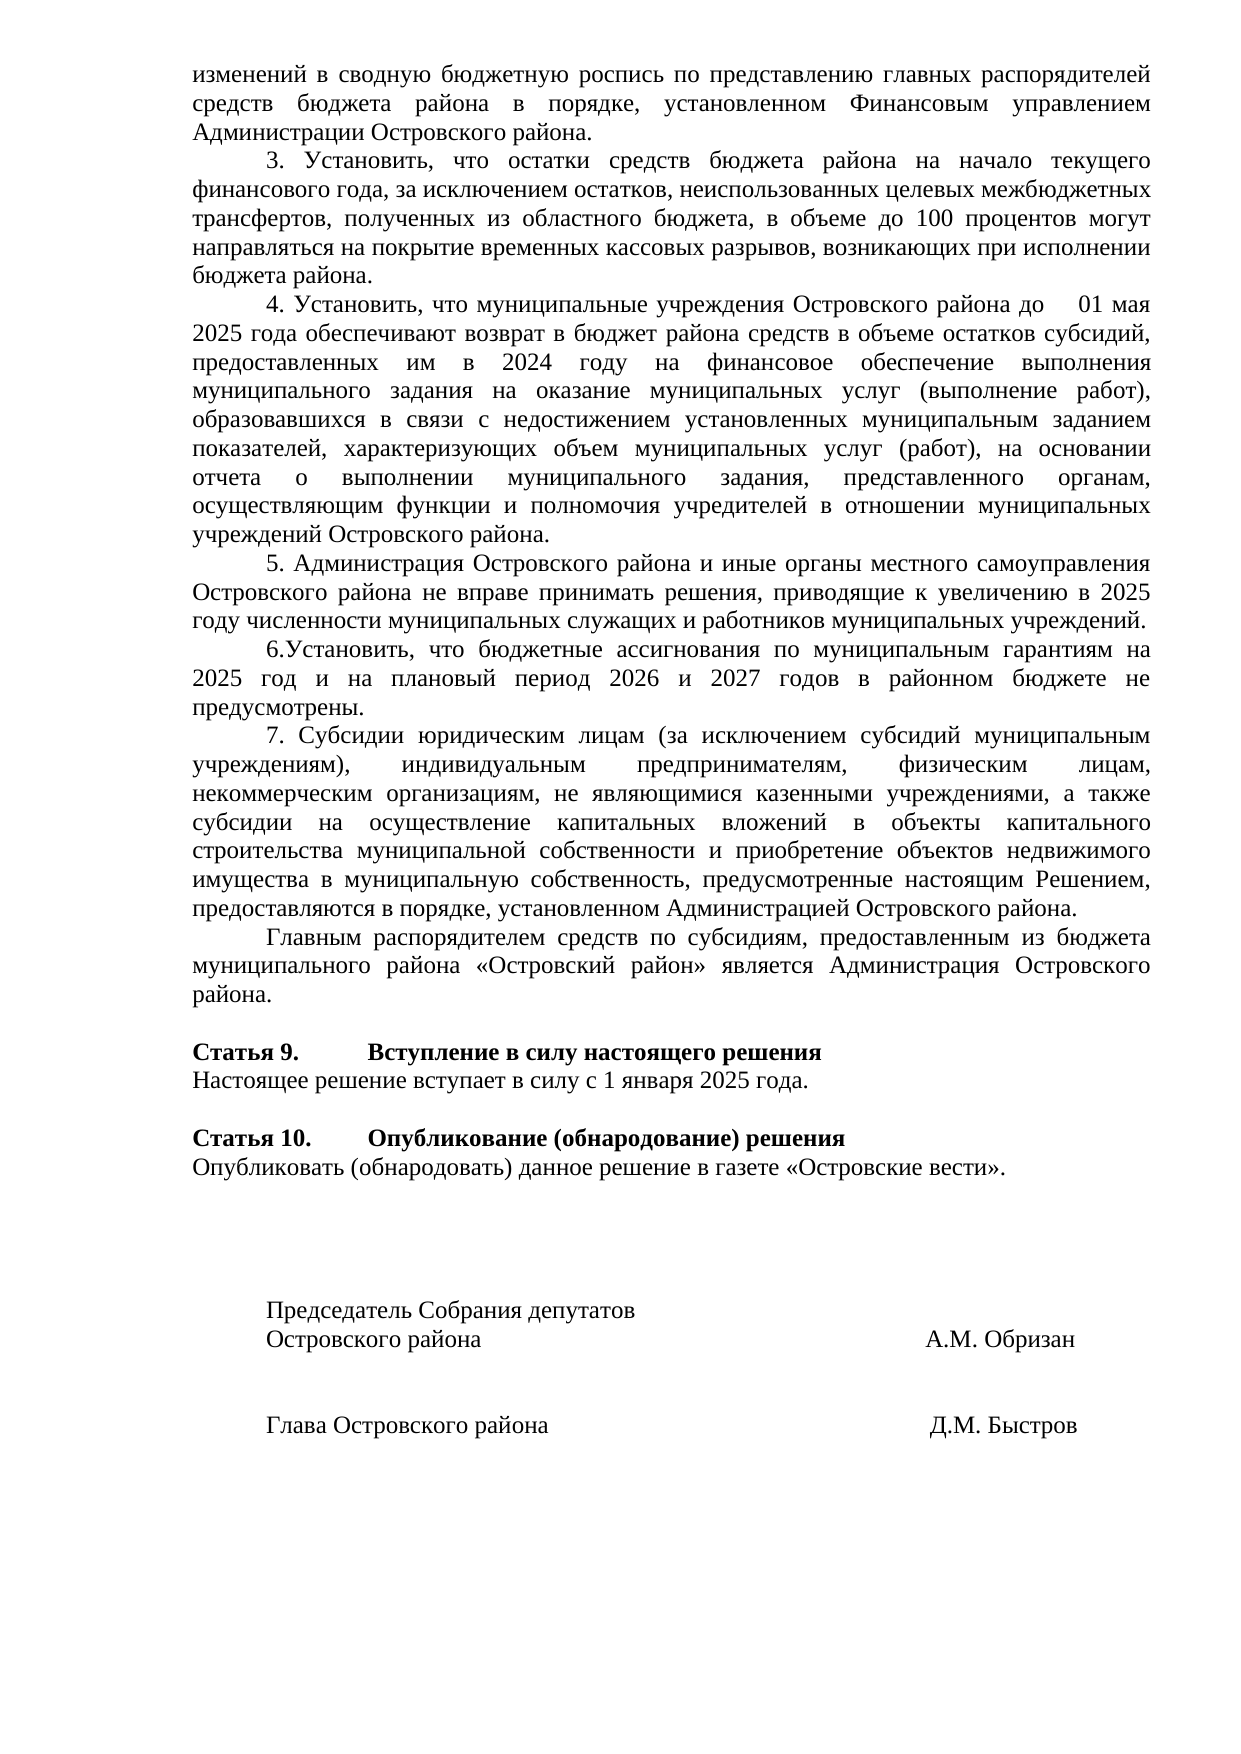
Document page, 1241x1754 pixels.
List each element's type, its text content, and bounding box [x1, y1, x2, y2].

text 6.Установить, что бюджетные ассигнования по муниципальным гарантиям на 2025 год и на плановый период 2026 и 2027 годов в районном бюджете не предусмотрены. [192, 634, 1152, 720]
text Островского района А.М. Обризан [192, 1324, 1152, 1353]
text Глава Островского района Д.М. Быстров [192, 1410, 1152, 1439]
text 4. Установить, что муниципальные учреждения Островского района до 01 мая 2025 года обеспечивают возврат в бюджет района средств в объеме остатков субсидий, предоставленных им в 2024 году на финансовое обеспечение выполнения муниципального задания на оказание муниципальных услуг (выполнение работ), образовавшихся в связи с недостижением установленных муниципальным заданием показателей, характеризующих объем муниципальных услуг (работ), на основании отчета о выполнении муниципального задания, представленного органам, осуществляющим функции и полномочия учредителей в отношении муниципальных учреждений Островского района. [192, 289, 1152, 548]
table_header Статья 10. [181, 1123, 356, 1152]
text 7. Субсидии юридическим лицам (за исключением субсидий муниципальным учреждениям), индивидуальным предпринимателям, физическим лицам, некоммерческим организациям, не являющимися казенными учреждениями, а также субсидии на осуществление капитальных вложений в объекты капитального строительства муниципальной собственности и приобретение объектов недвижимого имущества в муниципальную собственность, предусмотренные настоящим Решением, предоставляются в порядке, установленном Администрацией Островского района. [192, 720, 1152, 922]
text 5. Администрация Островского района и иные органы местного самоуправления Островского района не вправе принимать решения, приводящие к увеличению в 2025 году численности муниципальных служащих и работников муниципальных учреждений. [192, 548, 1152, 634]
table_header Статья 9. [181, 1037, 356, 1065]
text Главным распорядителем средств по субсидиям, предоставленным из бюджета муниципального района «Островский район» является Администрация Островского района. [192, 922, 1152, 1008]
text Председатель Собрания депутатов [192, 1295, 1152, 1324]
text 3. Установить, что остатки средств бюджета района на начало текущего финансового года, за исключением остатков, неиспользованных целевых межбюджетных трансфертов, полученных из областного бюджета, в объеме до 100 процентов могут направляться на покрытие временных кассовых разрывов, возникающих при исполнении бюджета района. [192, 145, 1152, 289]
table_header Опубликование (обнародование) решения [356, 1123, 1163, 1152]
table_header Вступление в силу настоящего решения [356, 1037, 1163, 1065]
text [192, 59, 1152, 145]
